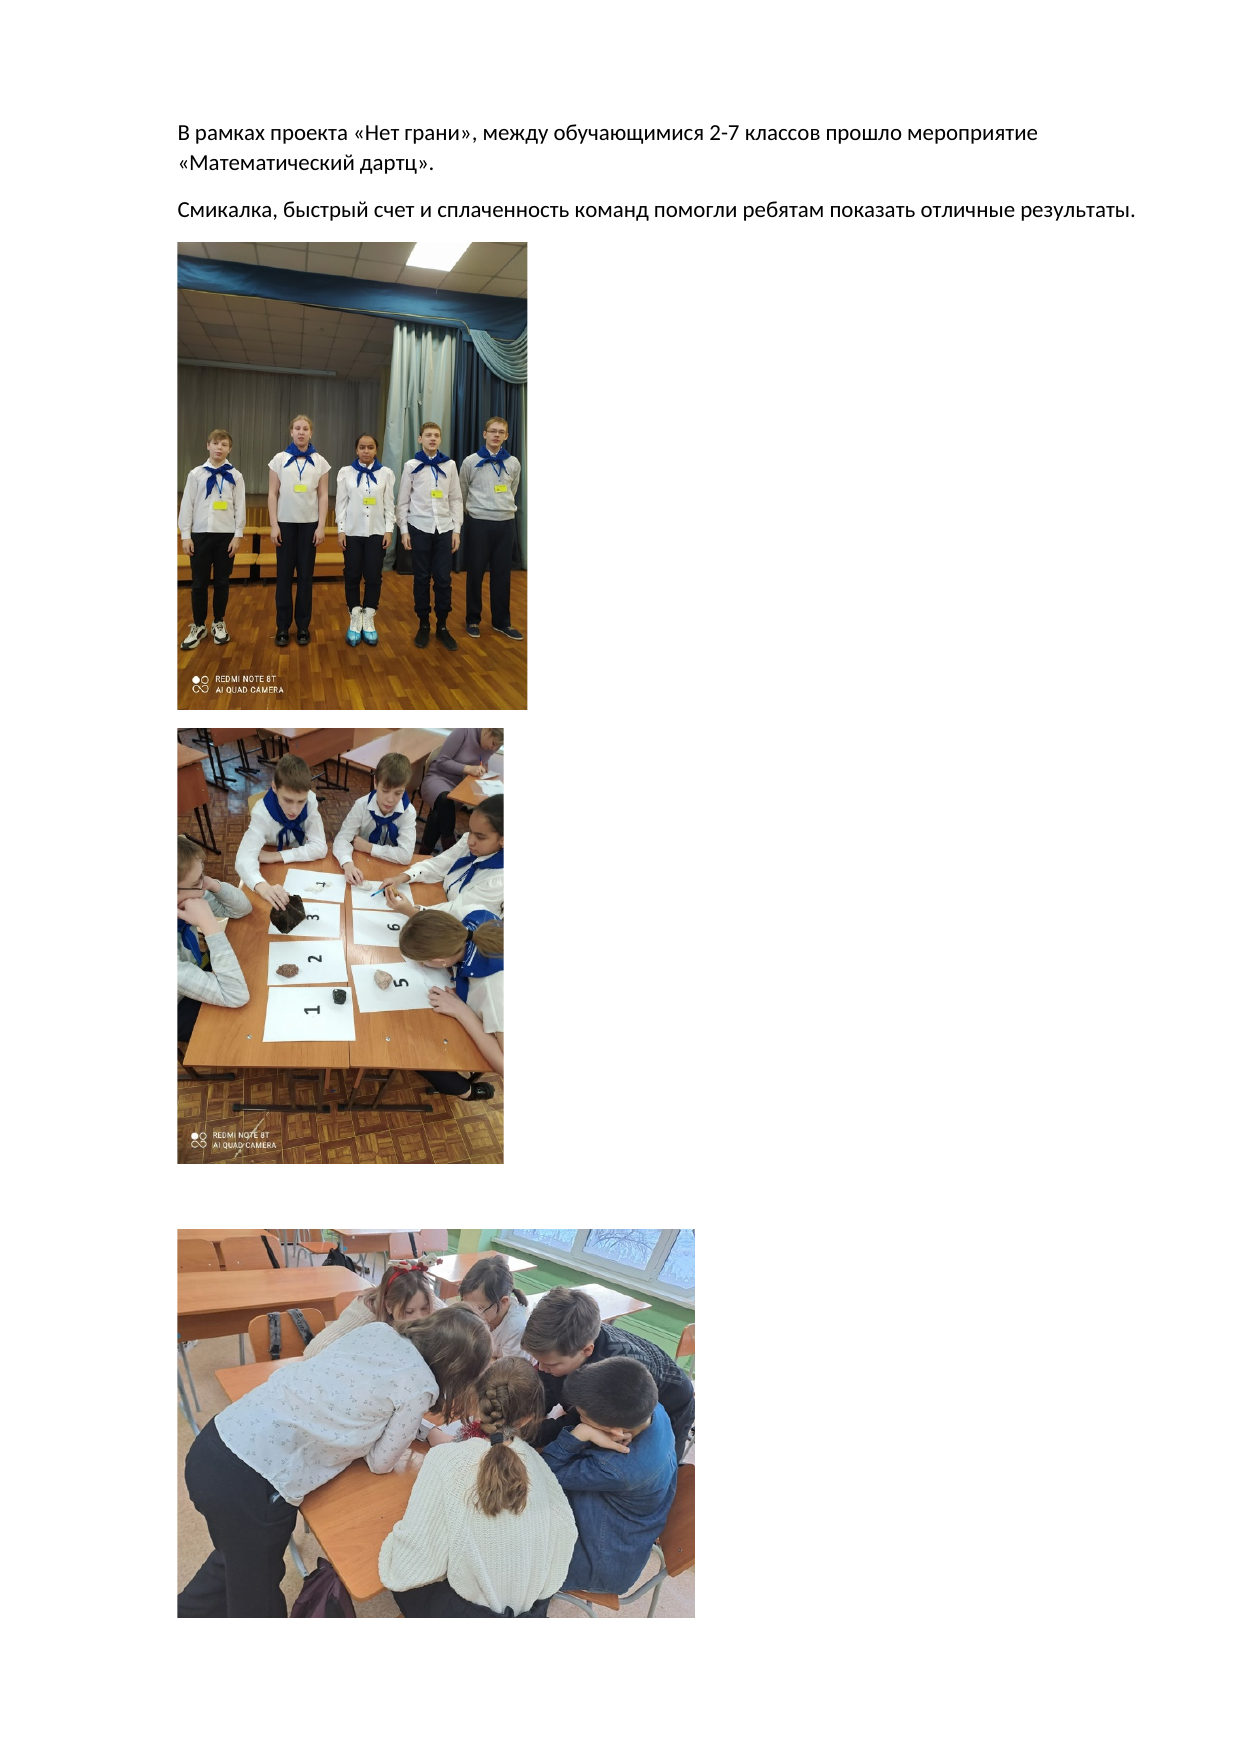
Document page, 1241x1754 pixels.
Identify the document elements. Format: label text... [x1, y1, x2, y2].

picture [177, 242, 528, 710]
picture [177, 728, 504, 1164]
picture [177, 1229, 695, 1618]
text Смикалка, быстрый счет и сплаченность команд помогли ребятам показать отличные результаты. [177, 195, 1152, 223]
text В рамках проекта «Нет грани», между обучающимися 2-7 классов прошло мероприятие «Математический дартц». [177, 118, 1152, 176]
